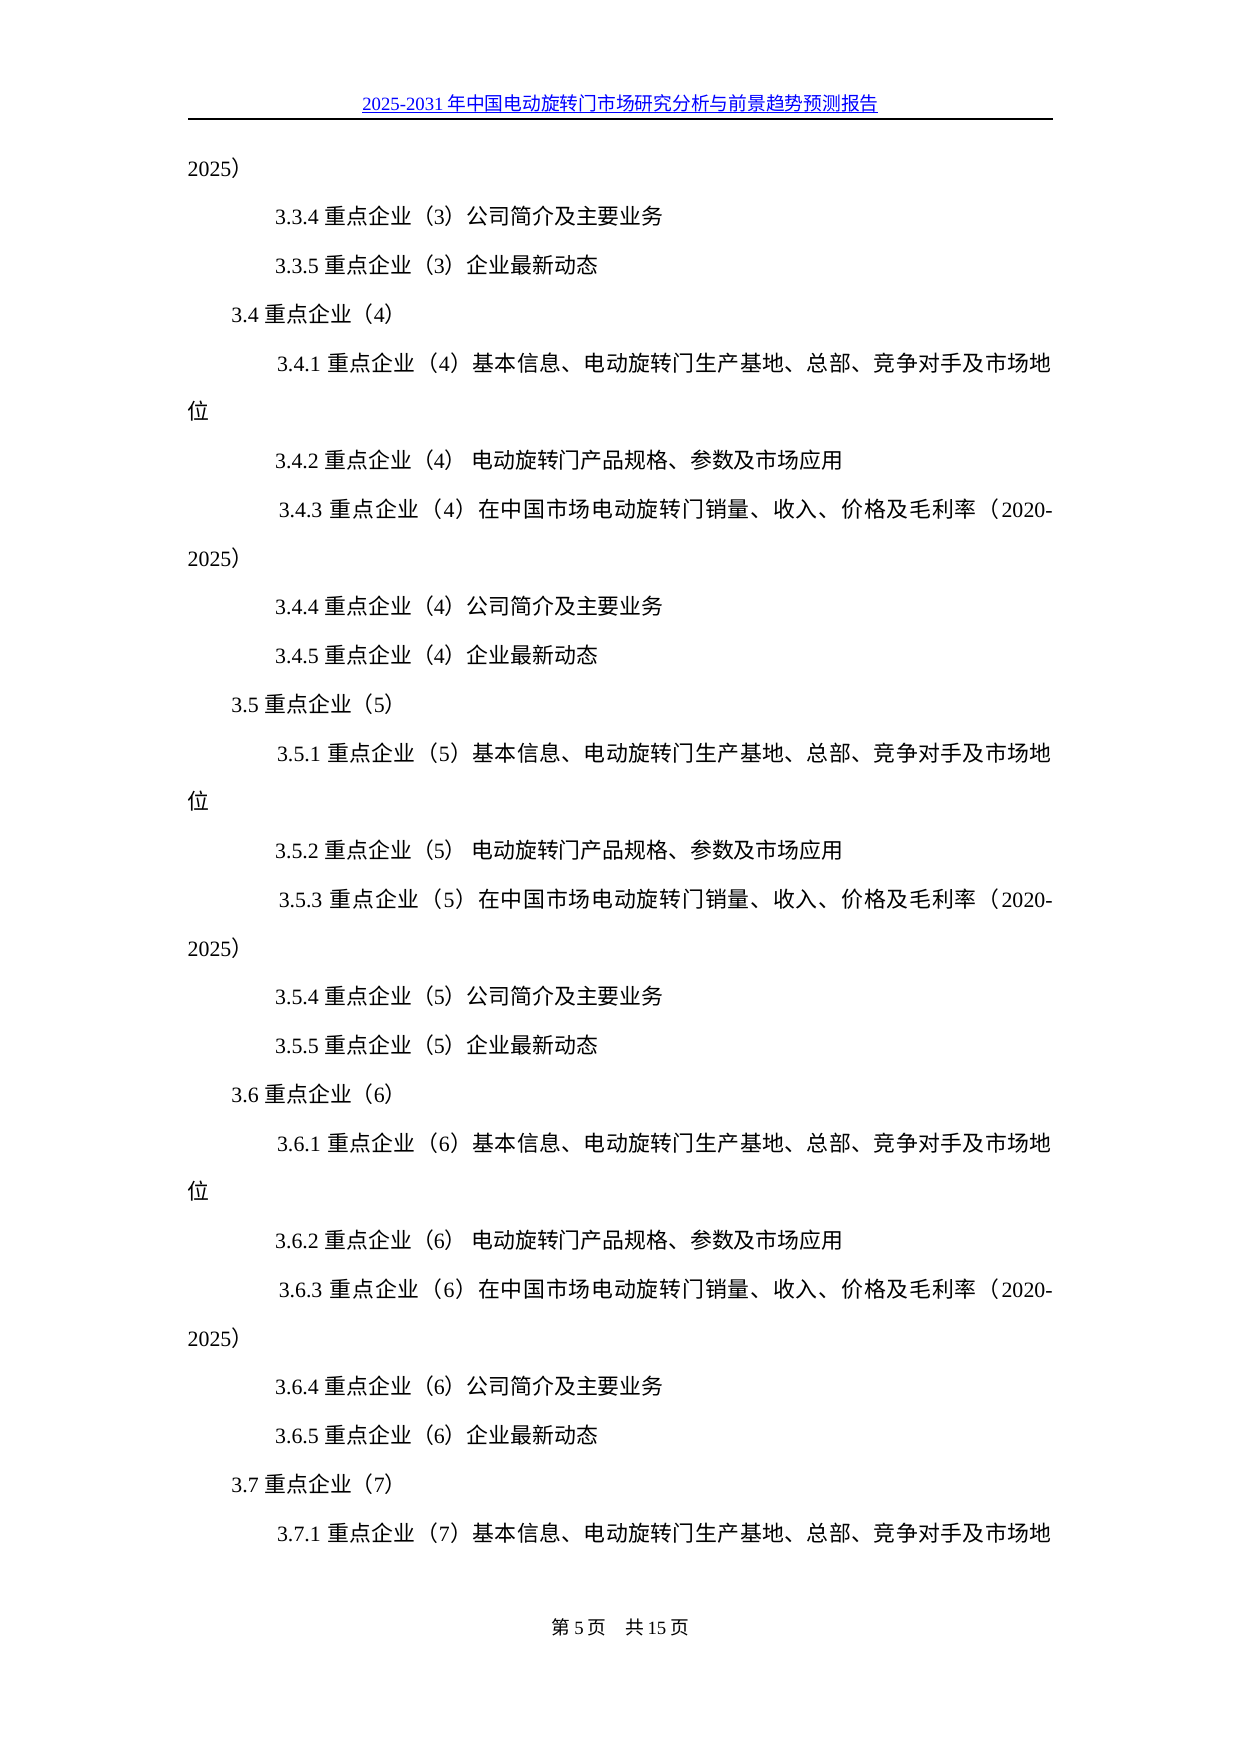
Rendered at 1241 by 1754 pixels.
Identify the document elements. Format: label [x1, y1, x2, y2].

text [187, 150, 1053, 1548]
